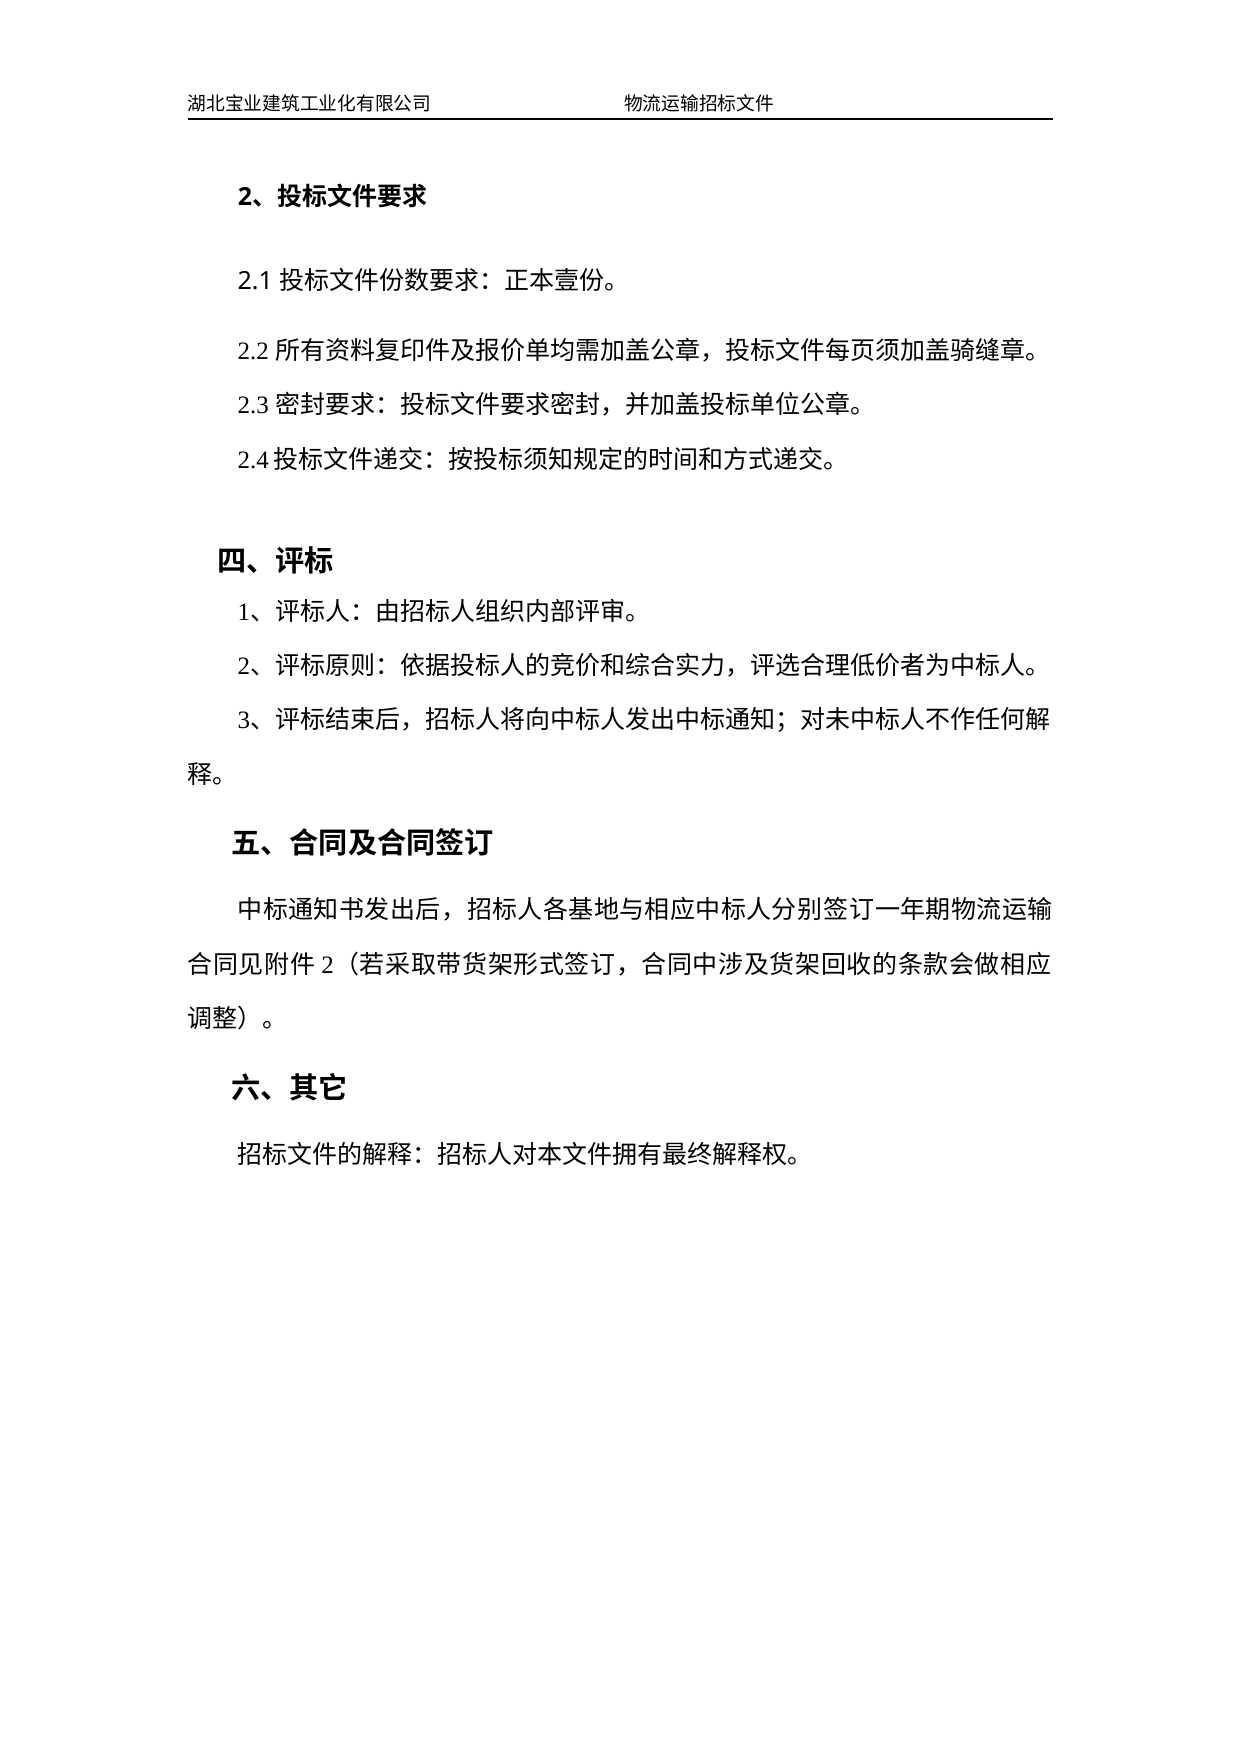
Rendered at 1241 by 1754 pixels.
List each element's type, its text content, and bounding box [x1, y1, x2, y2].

text 中标通知书发出后，招标人各基地与相应中标人分别签订一年期物流运输合同见附件2（若采取带货架形式签订，合同中涉及货架回收的条款会做相应调整）。 [187, 890, 1053, 1035]
list 六、其它 [231, 1053, 1053, 1118]
text 招标文件的解释：招标人对本文件拥有最终解释权。 [187, 1134, 1053, 1170]
text 2.3 密封要求：投标文件要求密封，并加盖投标单位公章。 [187, 385, 1053, 421]
text 2.4投标文件递交：按投标须知规定的时间和方式递交。 [187, 439, 1053, 475]
text 2、评标原则：依据投标人的竞价和综合实力，评选合理低价者为中标人。 [187, 645, 1053, 682]
list 五、合同及合同签订 [231, 808, 1053, 873]
text 四、评标 [187, 526, 1053, 591]
subtitle 2.1 投标文件份数要求：正本壹份。 [187, 246, 1053, 311]
text 3、评标结束后，招标人将向中标人发出中标通知；对未中标人不作任何解释。 [187, 700, 1053, 790]
text 1、评标人：由招标人组织内部评审。 [187, 591, 1053, 627]
subtitle 2、投标文件要求 [187, 162, 1053, 227]
text 2.2 所有资料复印件及报价单均需加盖公章，投标文件每页须加盖骑缝章。 [187, 330, 1053, 367]
